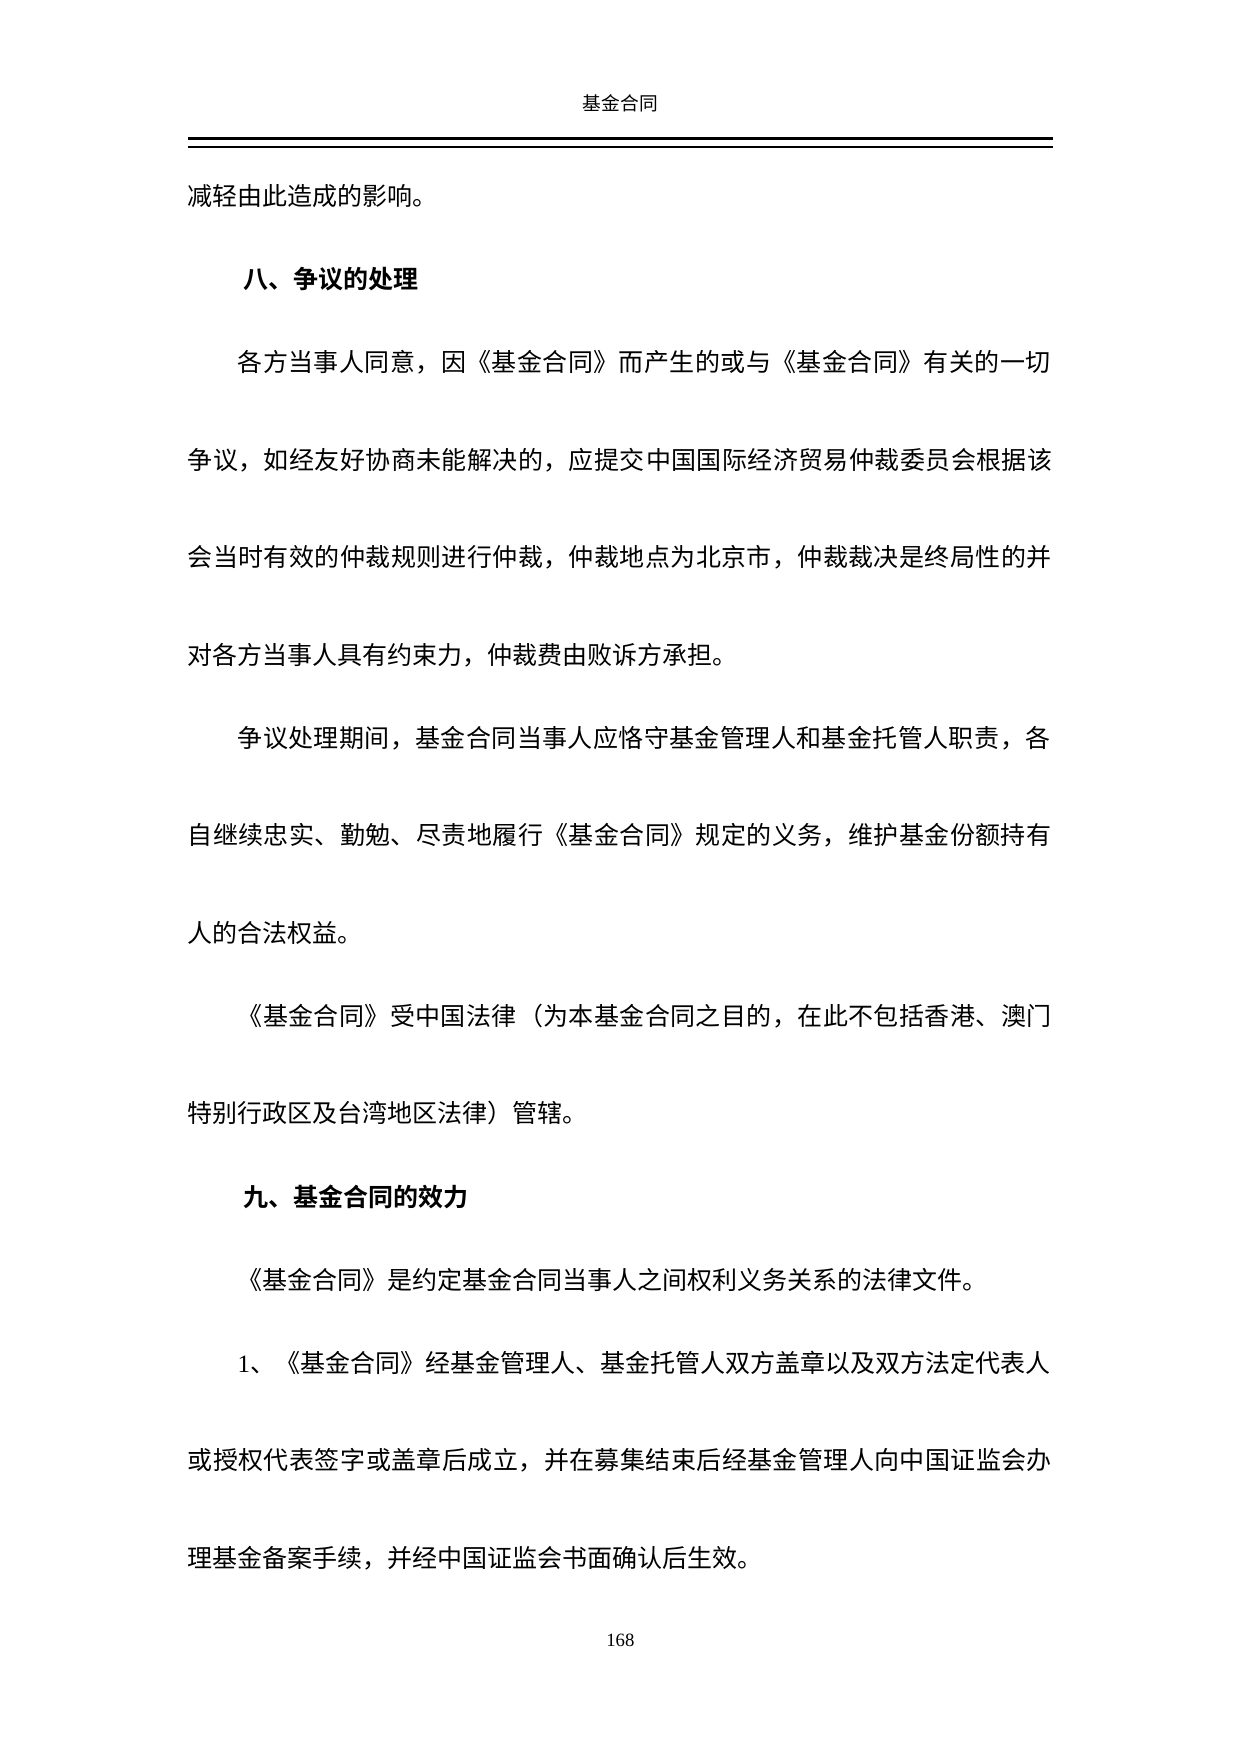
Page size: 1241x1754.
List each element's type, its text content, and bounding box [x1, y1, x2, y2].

text 八、争议的处理 [187, 245, 1053, 310]
text 各方当事人同意，因《基金合同》而产生的或与《基金合同》有关的一切争议，如经友好协商未能解决的，应提交中国国际经济贸易仲裁委员会根据该会当时有效的仲裁规则进行仲裁，仲裁地点为北京市，仲裁裁决是终局性的并对各方当事人具有约束力，仲裁费由败诉方承担。 [187, 328, 1053, 686]
text 九、基金合同的效力 [187, 1163, 1053, 1228]
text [187, 162, 1053, 227]
text 《基金合同》是约定基金合同当事人之间权利义务关系的法律文件。 [187, 1246, 1053, 1311]
text 1、《基金合同》经基金管理人、基金托管人双方盖章以及双方法定代表人或授权代表签字或盖章后成立，并在募集结束后经基金管理人向中国证监会办理基金备案手续，并经中国证监会书面确认后生效。 [187, 1329, 1053, 1589]
text 《基金合同》受中国法律（为本基金合同之目的，在此不包括香港、澳门特别行政区及台湾地区法律）管辖。 [187, 982, 1053, 1144]
text 争议处理期间，基金合同当事人应恪守基金管理人和基金托管人职责，各自继续忠实、勤勉、尽责地履行《基金合同》规定的义务，维护基金份额持有人的合法权益。 [187, 704, 1053, 964]
